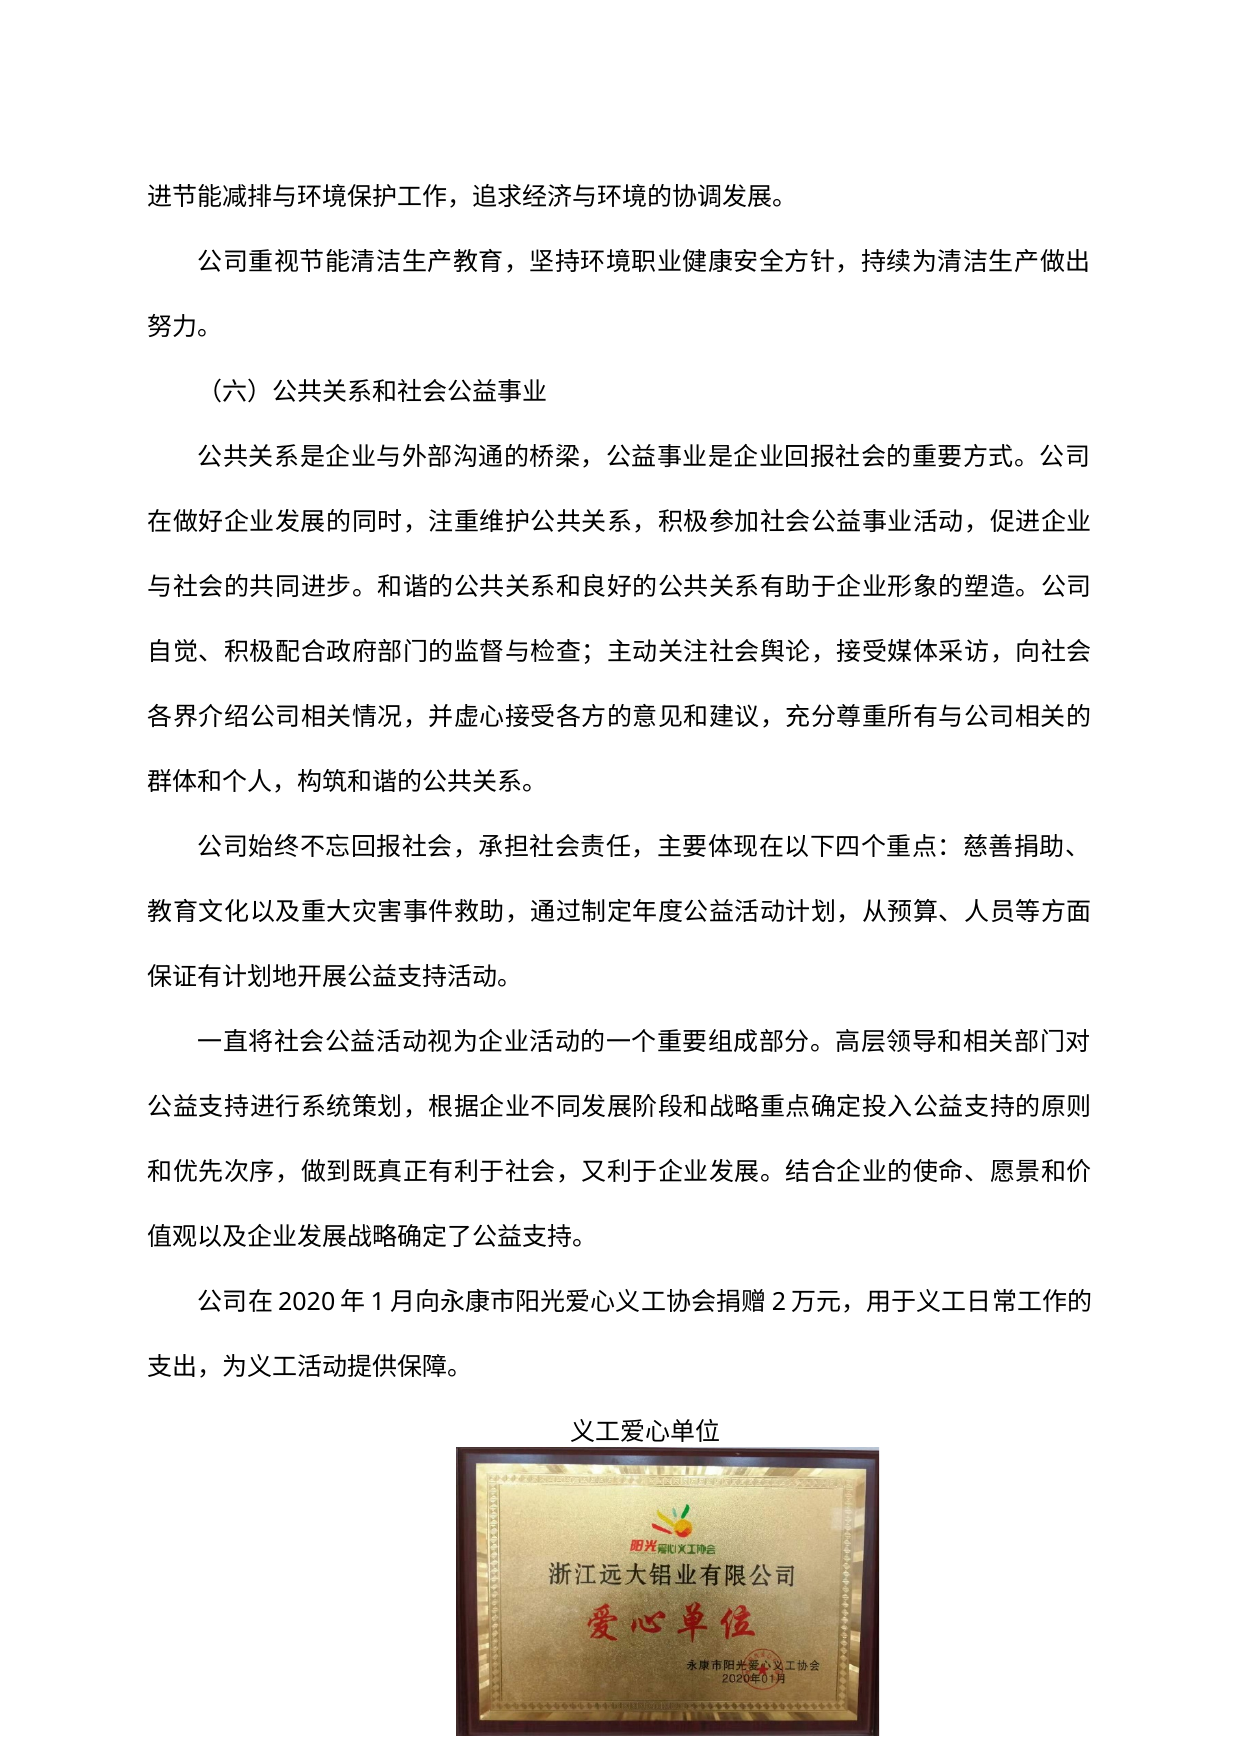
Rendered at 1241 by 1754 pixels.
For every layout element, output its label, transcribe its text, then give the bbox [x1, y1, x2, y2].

list 义工爱心单位 [148, 1397, 1093, 1462]
text （六）公共关系和社会公益事业 [148, 357, 1093, 422]
list 公司重视节能清洁生产教育，坚持环境职业健康安全方针，持续为清洁生产做出努力。 [148, 227, 1093, 357]
list 公司始终不忘回报社会，承担社会责任，主要体现在以下四个重点：慈善捐助、教育文化以及重大灾害事件救助，通过制定年度公益活动计划，从预算、人员等方面保证有计划地开展公益支持活动。 [148, 812, 1093, 1007]
list 一直将社会公益活动视为企业活动的一个重要组成部分。高层领导和相关部门对公益支持进行系统策划，根据企业不同发展阶段和战略重点确定投入公益支持的原则和优先次序，做到既真正有利于社会，又利于企业发展。结合企业的使命、愿景和价值观以及企业发展战略确定了公益支持。 [148, 1007, 1093, 1267]
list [148, 162, 1093, 227]
list 公司在2020年1月向永康市阳光爱心义工协会捐赠2万元，用于义工日常工作的支出，为义工活动提供保障。 [148, 1267, 1093, 1397]
picture [456, 1447, 880, 1736]
list 公共关系是企业与外部沟通的桥梁，公益事业是企业回报社会的重要方式。公司在做好企业发展的同时，注重维护公共关系，积极参加社会公益事业活动，促进企业与社会的共同进步。和谐的公共关系和良好的公共关系有助于企业形象的塑造。公司自觉、积极配合政府部门的监督与检查；主动关注社会舆论，接受媒体采访，向社会各界介绍公司相关情况，并虚心接受各方的意见和建议，充分尊重所有与公司相关的群体和个人，构筑和谐的公共关系。 [148, 422, 1093, 812]
